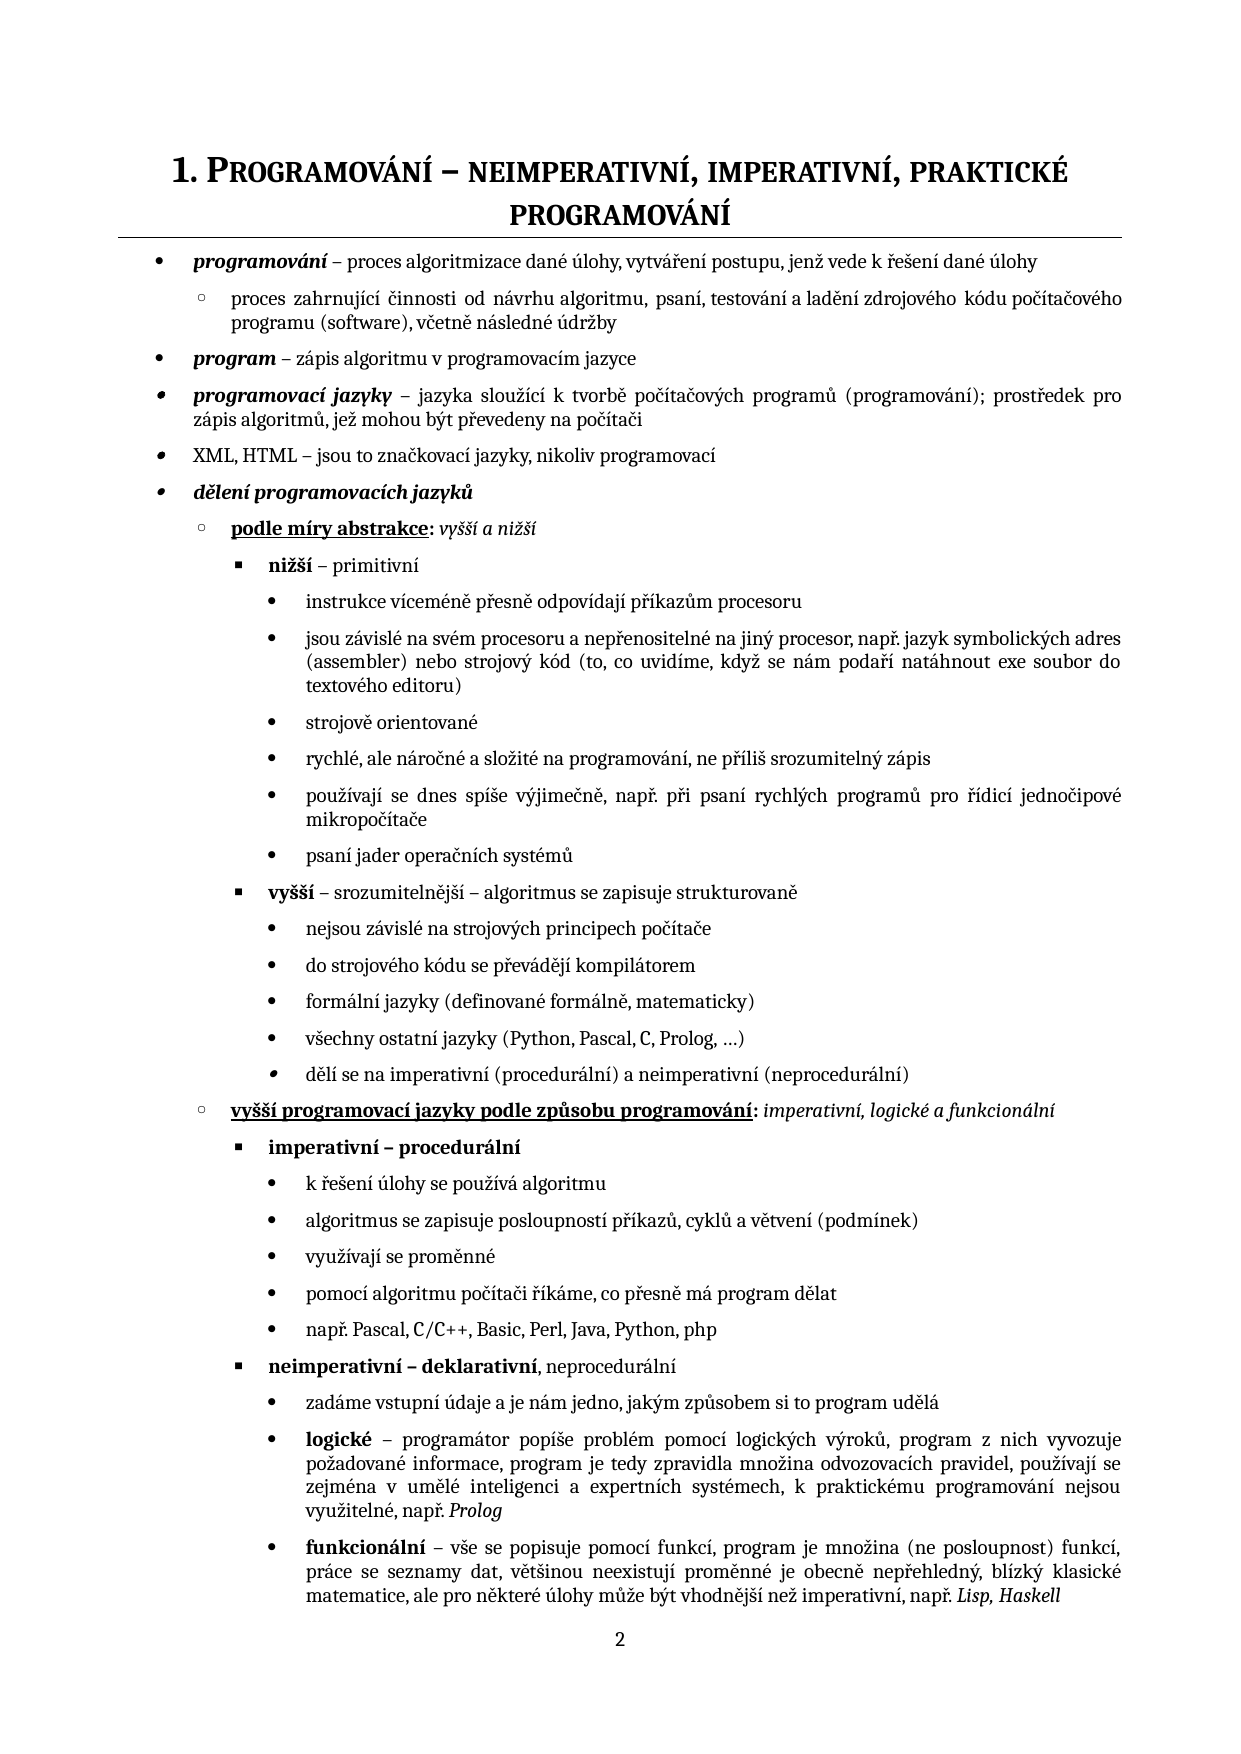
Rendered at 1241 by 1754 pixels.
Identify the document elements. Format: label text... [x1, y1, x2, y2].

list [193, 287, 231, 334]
list funkcionální – vše se popisuje pomocí funkcí, program je množina (ne posloupnost) funkcí, práce se seznamy dat, většinou neexistují proměnné je obecně nepřehledný, blízký klasické matematice, ale pro některé úlohy může být vhodnější než imperativní, např. Lisp, Haskell [268, 1536, 1122, 1607]
list dělí se na imperativní (procedurální) a neimperativní (neprocedurální) [268, 1063, 1122, 1087]
list vyšší programovací jazyky podle způsobu programování: imperativní, logické a funkcionální [193, 1099, 1122, 1123]
list dělení programovacích jazyků [156, 480, 1122, 504]
list algoritmus se zapisuje posloupností příkazů, cyklů a větvení (podmínek) [268, 1208, 1122, 1232]
list zadáme vstupní údaje a je nám jedno, jakým způsobem si to program udělá [268, 1391, 1122, 1415]
list jsou závislé na svém procesoru a nepřenositelné na jiný procesor, např. jazyk symbolických adres (assembler) nebo strojový kód (to, co uvidíme, když se nám podaří natáhnout exe soubor do textového editoru) [268, 626, 1122, 698]
list proces zahrnující činnosti od návrhu algoritmu, psaní, testování a ladění zdrojového kódu počítačového programu (software), včetně následné údržby [617, 287, 1122, 334]
list instrukce víceméně přesně odpovídají příkazům procesoru [268, 590, 1122, 614]
list nejsou závislé na strojových principech počítače [268, 917, 1122, 941]
list všechny ostatní jazyky (Python, Pascal, C, Prolog, …) [268, 1026, 1122, 1050]
list imperativní – procedurální [231, 1136, 1122, 1159]
list pomocí algoritmu počítači říkáme, co přesně má program dělat [268, 1281, 1122, 1305]
list např. Pascal, C/C++, Basic, Perl, Java, Python, php [268, 1318, 1122, 1342]
list XML, HTML – jsou to značkovací jazyky, nikoliv programovací [156, 444, 1122, 468]
list vyšší – srozumitelnější – algoritmus se zapisuje strukturovaně [231, 880, 1122, 904]
list neimperativní – deklarativní, neprocedurální [231, 1354, 1122, 1378]
list strojově orientované [268, 711, 1122, 734]
list formální jazyky (definované formálně, matematicky) [268, 990, 1122, 1014]
list používají se dnes spíše výjimečně, např. při psaní rychlých programů pro řídicí jednočipové mikropočítače [268, 783, 1122, 831]
list psaní jader operačních systémů [268, 844, 1122, 868]
list program – zápis algoritmu v programovacím jazyce [156, 347, 1122, 371]
list nižší – primitivní [231, 553, 1122, 577]
list programování – proces algoritmizace dané úlohy, vytváření postupu, jenž vede k řešení dané úlohy [156, 250, 1122, 274]
list rychlé, ale náročné a složité na programování, ne příliš srozumitelný zápis [268, 747, 1122, 771]
list podle míry abstrakce: vyšší a nižší [193, 517, 1122, 541]
list využívají se proměnné [268, 1245, 1122, 1269]
list do strojového kódu se převádějí kompilátorem [268, 953, 1122, 977]
subtitle 1. Programování – neimperativní, imperativní, praktické programování [118, 148, 1122, 237]
list programovací jazyky – jazyka sloužící k tvorbě počítačových programů (programování); prostředek pro zápis algoritmů, jež mohou být převedeny na počítači [156, 383, 1122, 431]
list k řešení úlohy se používá algoritmu [268, 1172, 1122, 1196]
list logické – programátor popíše problém pomocí logických výroků, program z nich vyvozuje požadované informace, program je tedy zpravidla množina odvozovacích pravidel, používají se zejména v umělé inteligenci a expertních systémech, k praktickému programování nejsou využitelné, např. Prolog [268, 1427, 1122, 1523]
